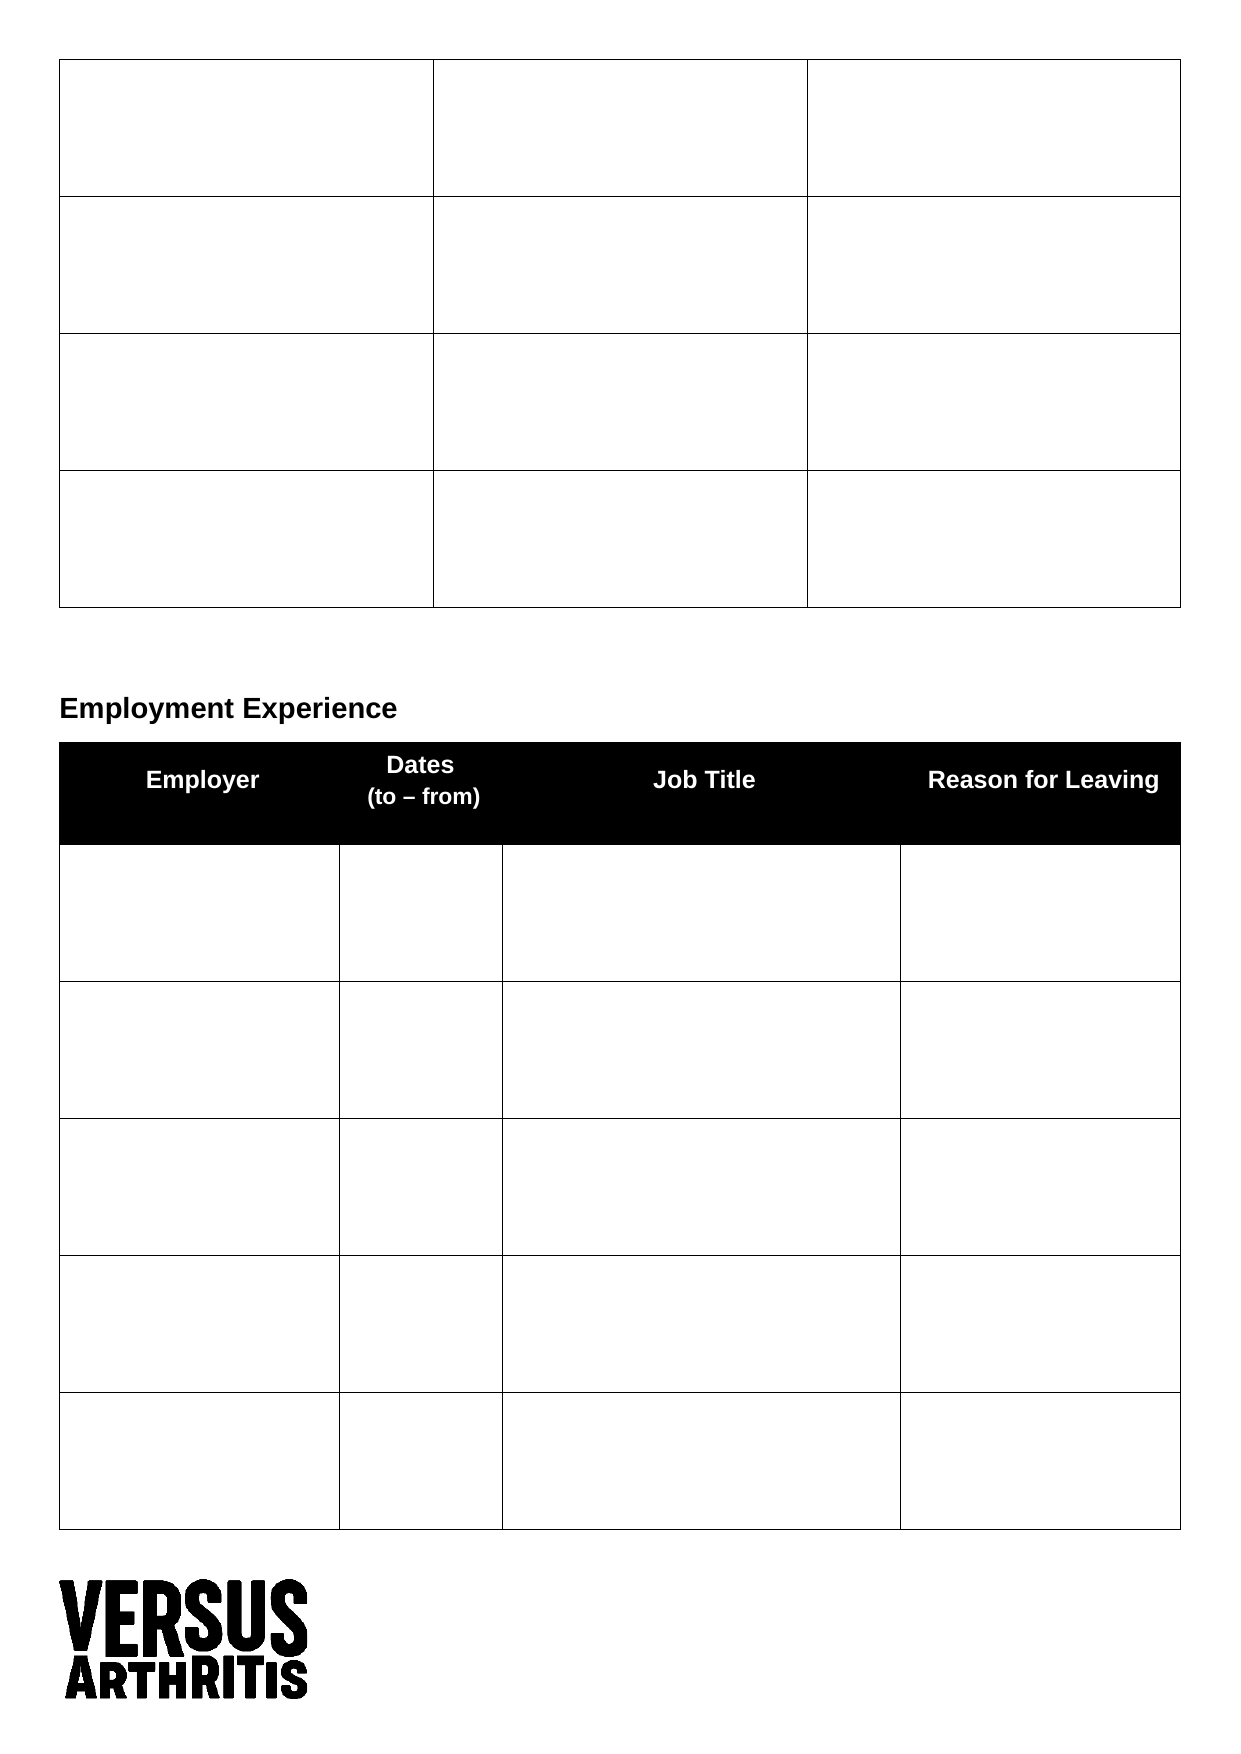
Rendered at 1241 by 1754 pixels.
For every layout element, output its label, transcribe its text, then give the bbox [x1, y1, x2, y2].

table_header Reason for Leaving [901, 743, 1180, 844]
picture [59, 1579, 308, 1699]
table_header Employer [60, 743, 339, 844]
table_cell [60, 471, 433, 607]
table_cell [434, 60, 807, 196]
table_cell [901, 1119, 1180, 1255]
table_cell [808, 197, 1180, 333]
table_cell [60, 1119, 339, 1255]
table_cell [60, 60, 433, 196]
table_cell [901, 845, 1180, 981]
table_cell [434, 197, 807, 333]
table_cell [340, 1119, 502, 1255]
table_cell [503, 1393, 900, 1528]
table_cell [60, 1256, 339, 1392]
table_cell [340, 982, 502, 1118]
table_header Dates (to – from) [340, 743, 502, 844]
table_cell [434, 471, 807, 607]
table_cell [901, 982, 1180, 1118]
table_cell [60, 1393, 339, 1528]
table_cell [901, 1256, 1180, 1392]
table_cell [60, 982, 339, 1118]
table_cell [503, 982, 900, 1118]
subtitle Employment Experience [59, 691, 1181, 724]
table_cell [60, 197, 433, 333]
table_cell [808, 471, 1180, 607]
table_cell [60, 334, 433, 470]
table_cell [340, 845, 502, 981]
table_header Job Title [503, 743, 900, 844]
table_cell [340, 1256, 502, 1392]
table_cell [503, 1119, 900, 1255]
table_cell [808, 334, 1180, 470]
table_cell [503, 845, 900, 981]
table_cell [808, 60, 1180, 196]
table_cell [901, 1393, 1180, 1528]
table_cell [434, 334, 807, 470]
table_cell [503, 1256, 900, 1392]
table_cell [340, 1393, 502, 1528]
table_cell [60, 845, 339, 981]
